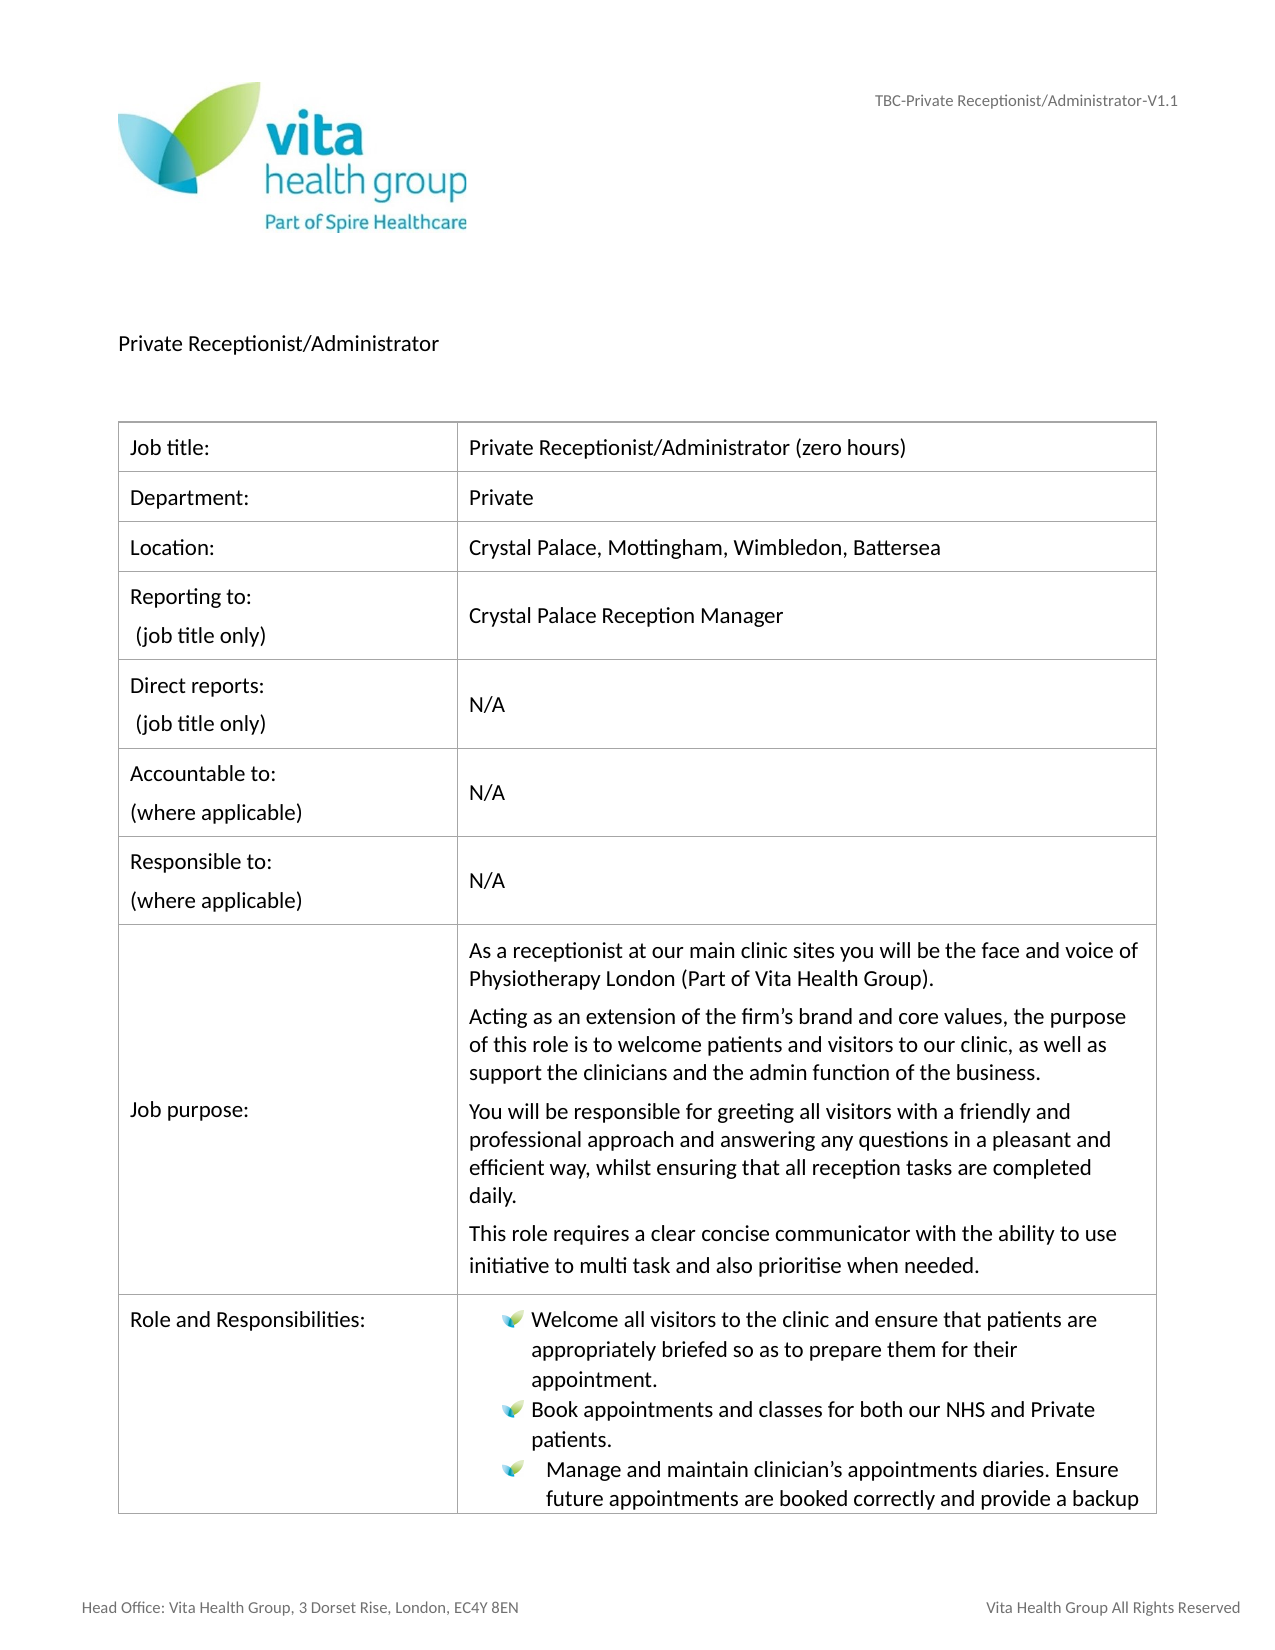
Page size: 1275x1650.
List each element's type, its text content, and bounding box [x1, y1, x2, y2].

table_cell Reporting to: (job title only) [119, 572, 457, 659]
table_cell N/A [458, 749, 1156, 836]
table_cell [119, 1295, 457, 1513]
table_cell As a receptionist at our main clinic sites you will be the face and voice of Physiotherapy London (Part of Vita Health Group). Acting as an extension of the firm’s brand and core values, the purpose of this role is to welcome patients and visitors to our clinic, as well as support the clinicians and the admin function of the business. You will be responsible for greeting all visitors with a friendly and professional approach and answering any questions in a pleasant and efficient way, whilst ensuring that all reception tasks are completed daily. This role requires a clear concise communicator with the ability to use initiative to multi task and also prioritise when needed. [458, 925, 1156, 1294]
picture [502, 1460, 524, 1477]
table_cell Crystal Palace Reception Manager [458, 572, 1156, 659]
table_cell N/A [458, 660, 1156, 748]
table_cell Direct reports: (job title only) [119, 660, 457, 748]
table_cell Location: [119, 522, 457, 571]
table_cell Department: [119, 472, 457, 521]
table_cell Crystal Palace, Mottingham, Wimbledon, Battersea [458, 522, 1156, 571]
table_cell N/A [458, 837, 1156, 924]
table_header Private Receptionist/Administrator (zero hours) [458, 423, 1156, 471]
table_cell Private [458, 472, 1156, 521]
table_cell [458, 1295, 1156, 1513]
table_cell Job purpose: [119, 925, 457, 1294]
table_header Job title: [119, 423, 457, 471]
picture [118, 82, 467, 233]
table_cell Responsible to: (where applicable) [119, 837, 457, 924]
table_cell Accountable to: (where applicable) [119, 749, 457, 836]
picture [502, 1310, 524, 1328]
picture [502, 1400, 524, 1418]
